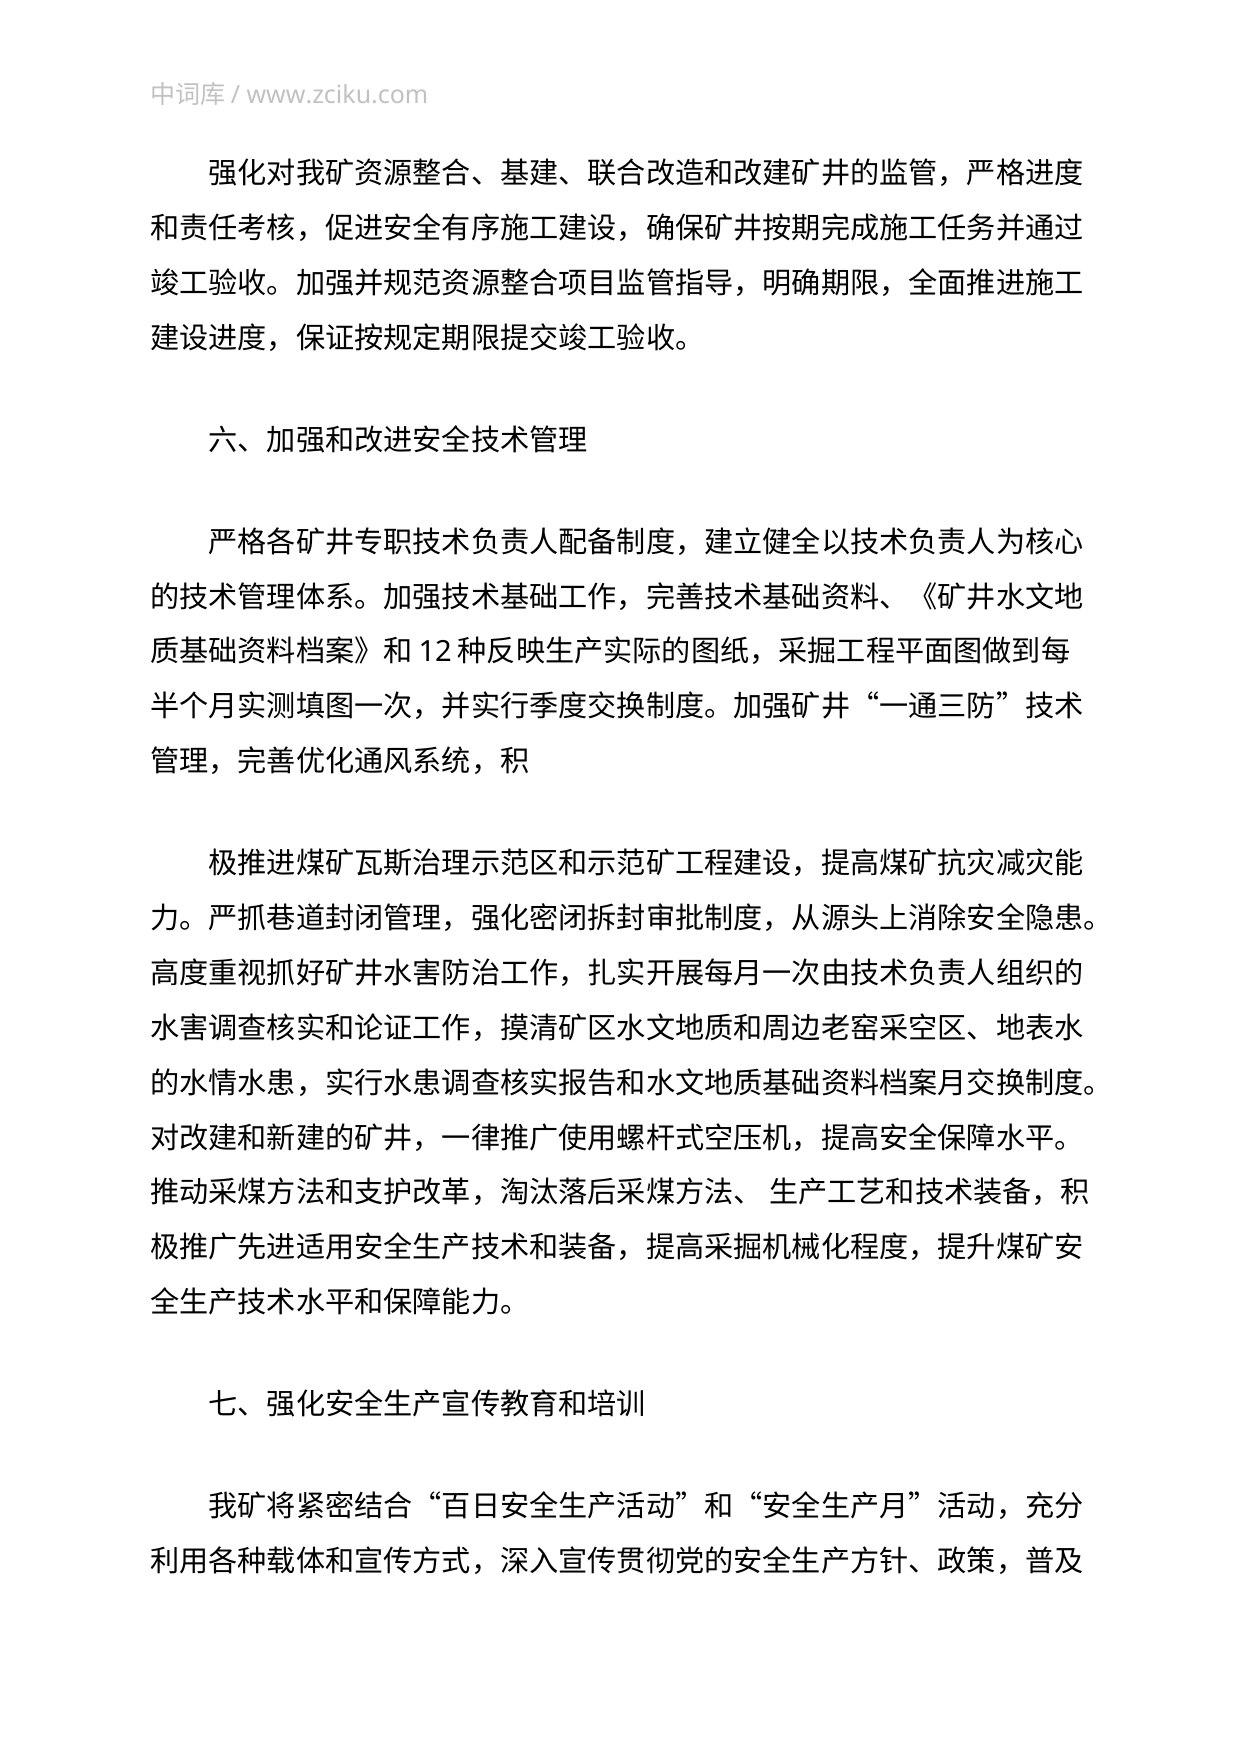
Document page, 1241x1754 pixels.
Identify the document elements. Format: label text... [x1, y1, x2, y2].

text 七、强化安全生产宣传教育和培训 [150, 1381, 1090, 1423]
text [150, 1482, 1090, 1579]
text 极推进煤矿瓦斯治理示范区和示范矿工程建设，提高煤矿抗灾减灾能力。严抓巷道封闭管理，强化密闭拆封审批制度，从源头上消除安全隐患。高度重视抓好矿井水害防治工作，扎实开展每月一次由技术负责人组织的水害调查核实和论证工作，摸清矿区水文地质和周边老窑采空区、地表水的水情水患，实行水患调查核实报告和水文地质基础资料档案月交换制度。对改建和新建的矿井，一律推广使用螺杆式空压机，提高安全保障水平。推动采煤方法和支护改革，淘汰落后采煤方法、 生产工艺和技术装备，积极推广先进适用安全生产技术和装备，提高采掘机械化程度，提升煤矿安全生产技术水平和保障能力。 [150, 840, 1090, 1321]
text 严格各矿井专职技术负责人配备制度，建立健全以技术负责人为核心的技术管理体系。加强技术基础工作，完善技术基础资料、《矿井水文地质基础资料档案》和12种反映生产实际的图纸，采掘工程平面图做到每半个月实测填图一次，并实行季度交换制度。加强矿井“一通三防”技术管理，完善优化通风系统，积 [150, 518, 1090, 780]
text 强化对我矿资源整合、基建、联合改造和改建矿井的监管，严格进度和责任考核，促进安全有序施工建设，确保矿井按期完成施工任务并通过竣工验收。加强并规范资源整合项目监管指导，明确期限，全面推进施工建设进度，保证按规定期限提交竣工验收。 [150, 150, 1090, 357]
text 六、加强和改进安全技术管理 [150, 416, 1090, 459]
